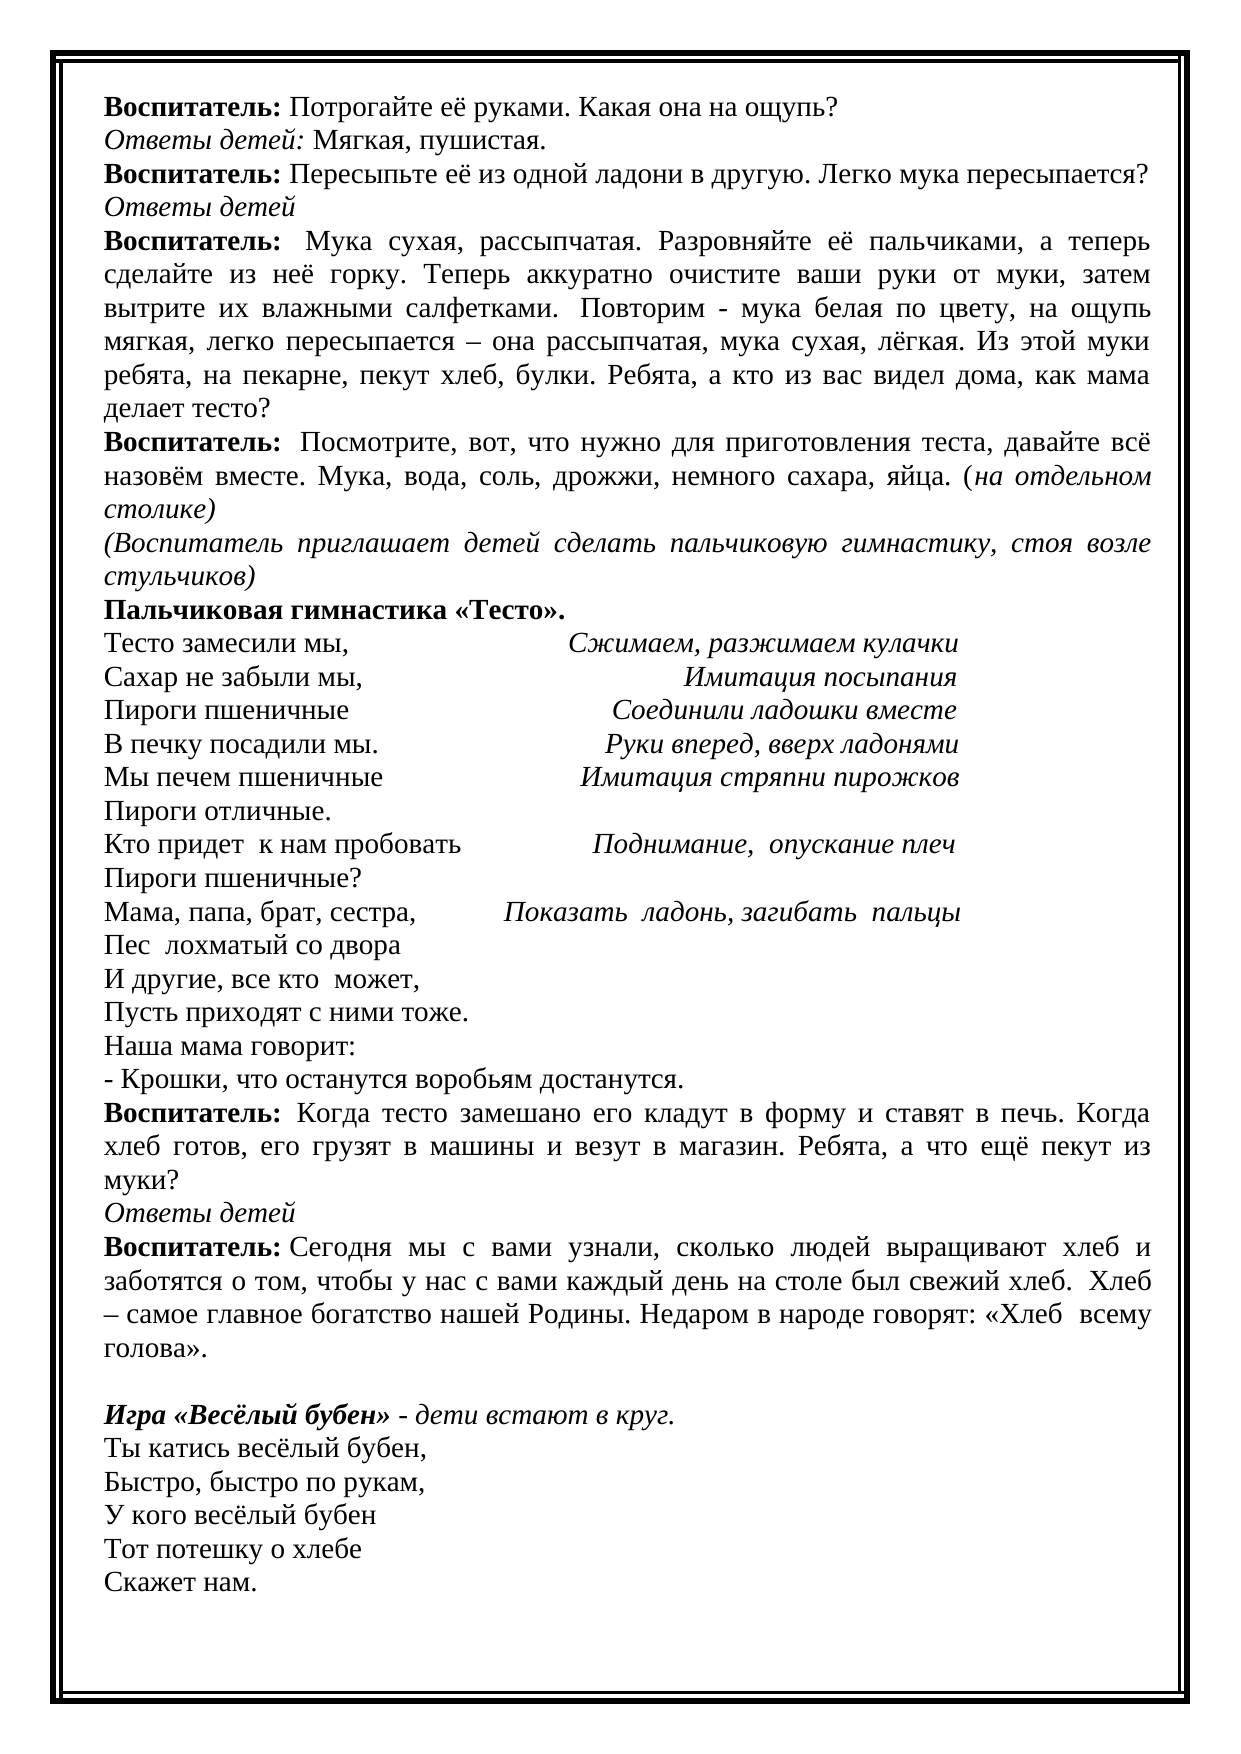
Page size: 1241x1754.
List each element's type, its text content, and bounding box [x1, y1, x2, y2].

text Наша мама говорит: [103, 1028, 1152, 1061]
text Пироги пшеничные? [103, 860, 1152, 894]
text Мама, папа, брат, сестра, Показать ладонь, загибать пальцы [103, 894, 1152, 927]
text Сахар не забыли мы, Имитация посыпания [103, 659, 1152, 692]
text Тесто замесили мы, Сжимаем, разжимаем кулачки [103, 625, 1152, 659]
text (Воспитатель приглашает детей сделать пальчиковую гимнастику, стоя возле стульчиков) [103, 525, 1152, 592]
text Ответы детей [103, 189, 1152, 223]
text Ты катись весёлый бубен, Быстро, быстро по рукам, У кого весёлый бубен Тот потешку о хлебе Скажет нам. [103, 1430, 1152, 1598]
text Воспитатель: Сегодня мы с вами узнали, сколько людей выращивают хлеб и заботятся о том, чтобы у нас с вами каждый день на столе был свежий хлеб. Хлеб – самое главное богатство нашей Родины. Недаром в народе говорят: «Хлеб всему голова». [103, 1229, 1152, 1363]
text Пес лохматый со двора [103, 927, 1152, 961]
text И другие, все кто может, [103, 961, 1152, 994]
text - Крошки, что останутся воробьям достанутся. [103, 1061, 1152, 1095]
text Воспитатель: Когда тесто замешано его кладут в форму и ставят в печь. Когда хлеб готов, его грузят в машины и везут в магазин. Ребята, а что ещё пекут из муки? [103, 1095, 1152, 1196]
text Воспитатель: Мука сухая, рассыпчатая. Разровняйте её пальчиками, а теперь сделайте из неё горку. Теперь аккуратно очистите ваши руки от муки, затем вытрите их влажными салфетками. Повторим - мука белая по цвету, на ощупь мягкая, легко пересыпается – она рассыпчатая, мука сухая, лёгкая. Из этой муки ребята, на пекарне, пекут хлеб, булки. Ребята, а кто из вас видел дома, как мама делает тесто? [103, 223, 1152, 424]
text Пироги пшеничные Соединили ладошки вместе [103, 692, 1152, 726]
text Воспитатель: Посмотрите, вот, что нужно для приготовления теста, давайте всё назовём вместе. Мука, вода, соль, дрожжи, немного сахара, яйца. (на отдельном столике) [103, 424, 1152, 525]
text Ответы детей [103, 1196, 1152, 1229]
text Пальчиковая гимнастика «Тесто». [103, 592, 1152, 625]
text Воспитатель: Потрогайте её руками. Какая она на ощупь? [103, 89, 1152, 122]
text Мы печем пшеничные Имитация стряпни пирожков [103, 759, 1152, 793]
text В печку посадили мы. Руки вперед, вверх ладонями [103, 726, 1152, 759]
text Ответы детей: Мягкая, пушистая. [103, 122, 1152, 156]
text Игра «Весёлый бубен» - дети встают в круг. [103, 1397, 1152, 1430]
text Воспитатель: Пересыпьте её из одной ладони в другую. Легко мука пересыпается? [103, 156, 1152, 189]
text Пусть приходят с ними тоже. [103, 994, 1152, 1028]
text Пироги отличные. [103, 793, 1152, 827]
text Кто придет к нам пробовать Поднимание, опускание плеч [103, 827, 1152, 860]
